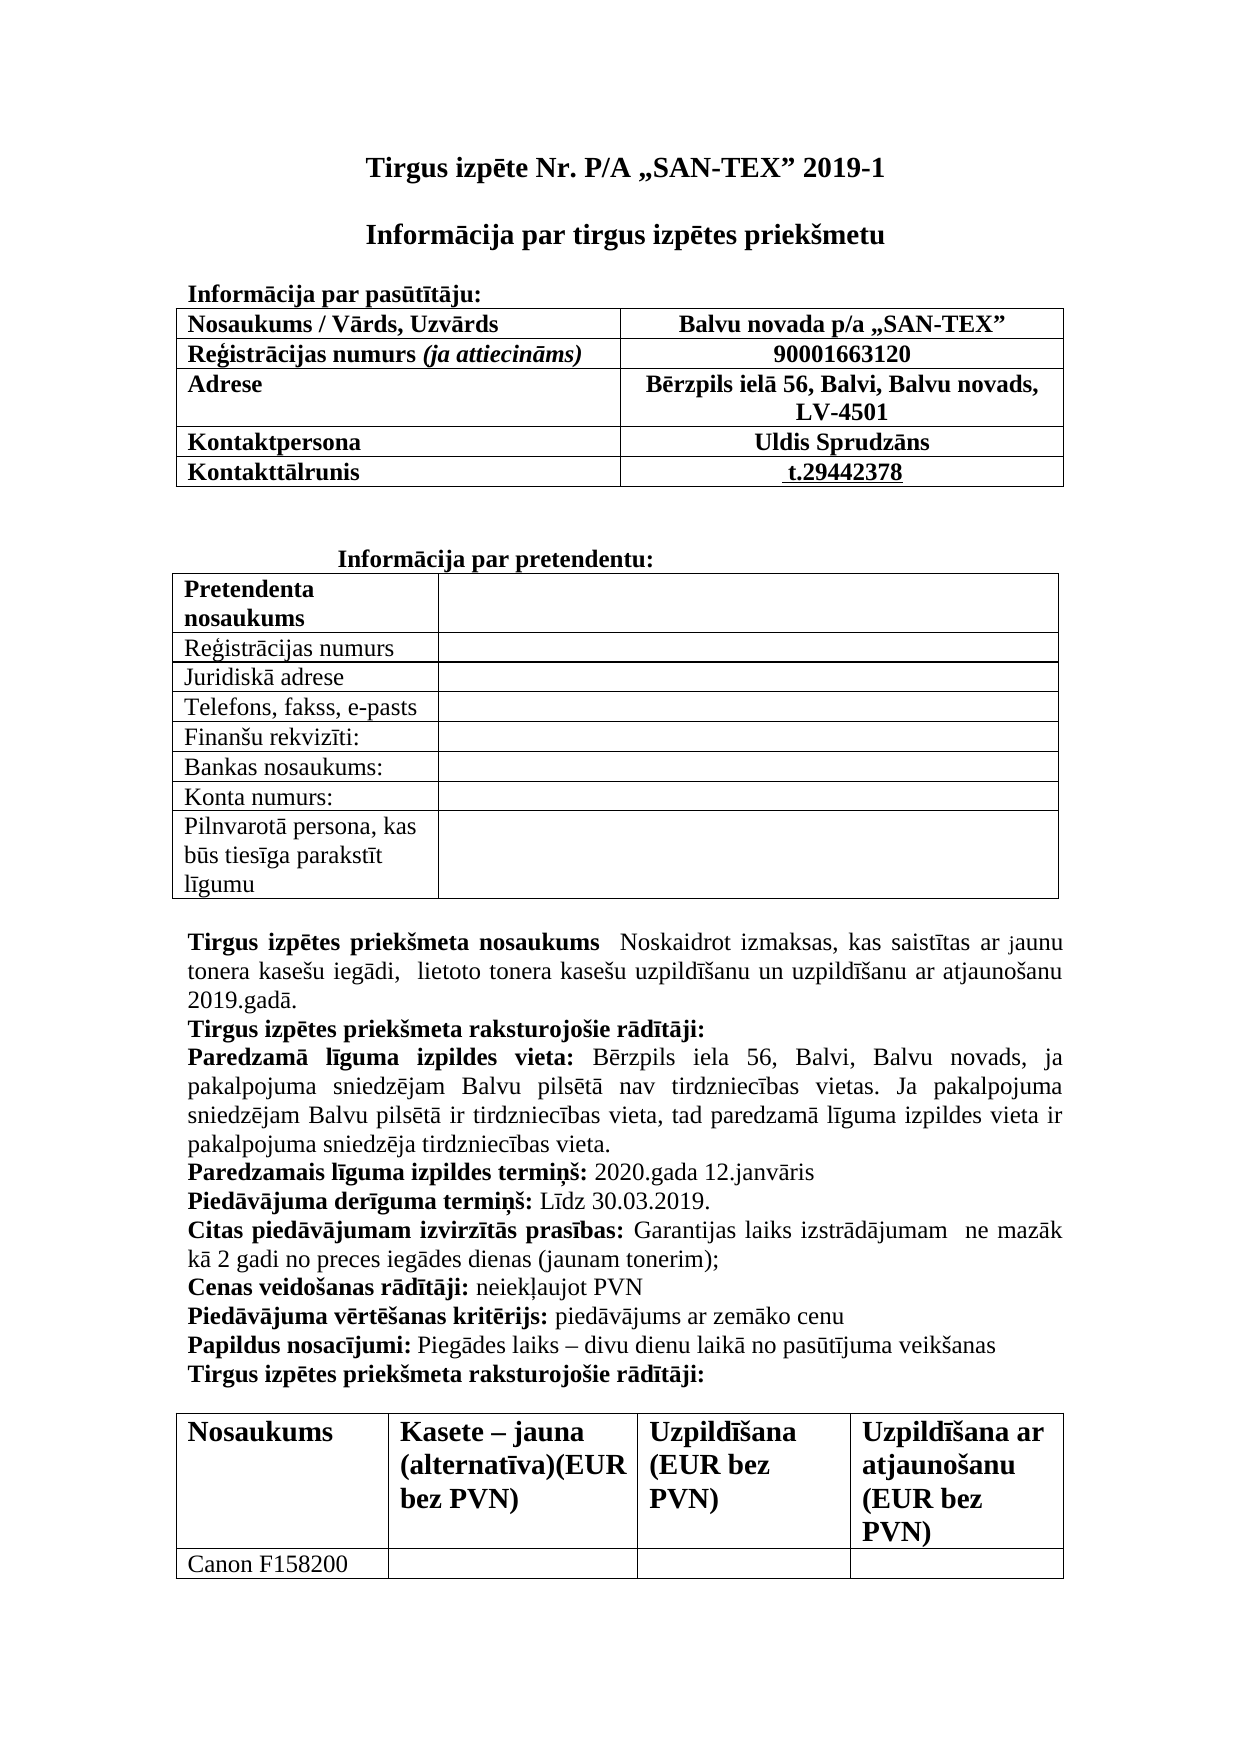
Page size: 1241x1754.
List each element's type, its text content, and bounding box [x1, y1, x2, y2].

text Informācija par tirgus izpētes priekšmetu [187, 217, 1063, 251]
table_cell 90001663120 [621, 339, 1063, 368]
table_cell [638, 1549, 850, 1578]
text Cenas veidošanas rādītāji: neiekļaujot PVN [187, 1272, 1063, 1301]
table_cell Juridiskā adrese [173, 663, 438, 691]
table_cell [389, 1549, 637, 1578]
text Tirgus izpētes priekšmeta raksturojošie rādītāji: [187, 1359, 1063, 1387]
text Informācija par pasūtītāju: [187, 279, 1063, 308]
table_cell Uldis Sprudzāns [621, 427, 1063, 456]
table_cell Reģistrācijas numurs [173, 633, 438, 661]
table_cell Kontakttālrunis [177, 457, 620, 486]
table_cell Bērzpils ielā 56, Balvi, Balvu novads, LV-4501 [621, 369, 1063, 426]
text Piedāvājuma derīguma termiņš: Līdz 30.03.2019. [187, 1186, 1063, 1215]
table_cell Kontaktpersona [177, 427, 620, 456]
text Tirgus izpētes priekšmeta raksturojošie rādītāji: [187, 1014, 1063, 1042]
table_cell Telefons, fakss, e-pasts [173, 692, 438, 721]
table_cell [851, 1549, 1063, 1578]
table_header Nosaukums / Vārds, Uzvārds [177, 309, 620, 338]
table_header Balvu novada p/a „SAN-TEX” [621, 309, 1063, 338]
text Tirgus izpētes priekšmeta nosaukums Noskaidrot izmaksas, kas saistītas ar jaunu tonera kasešu iegādi, lietoto tonera kasešu uzpildīšanu un uzpildīšanu ar atjaunošanu 2019.gadā. [187, 927, 1063, 1014]
table_cell Finanšu rekvizīti: [173, 722, 438, 751]
text Paredzamais līguma izpildes termiņš: 2020.gada 12.janvāris [187, 1157, 1063, 1186]
table_cell [439, 811, 1058, 898]
table_cell Reģistrācijas numurs (ja attiecināms) [177, 339, 620, 368]
table_cell [439, 782, 1058, 810]
table_cell [439, 752, 1058, 781]
text Citas piedāvājumam izvirzītās prasības: Garantijas laiks izstrādājumam ne mazāk kā 2 gadi no preces iegādes dienas (jaunam tonerim); [187, 1215, 1063, 1272]
table_header Uzpildīšana ar atjaunošanu (EUR bez PVN) [851, 1414, 1063, 1548]
table_cell Canon F158200 [177, 1549, 388, 1578]
text Informācija par pretendentu: [262, 544, 1063, 573]
table_header Nosaukums [177, 1414, 388, 1548]
table_cell [439, 633, 1058, 661]
text Papildus nosacījumi: Piegādes laiks – divu dienu laikā no pasūtījuma veikšanas [187, 1330, 1063, 1359]
table_cell [439, 692, 1058, 721]
table_cell [439, 722, 1058, 751]
table_cell Konta numurs: [173, 782, 438, 810]
text Paredzamā līguma izpildes vieta: Bērzpils iela 56, Balvi, Balvu novads, ja pakalpojuma sniedzējam Balvu pilsētā nav tirdzniecības vietas. Ja pakalpojuma sniedzējam Balvu pilsētā ir tirdzniecības vieta, tad paredzamā līguma izpildes vieta ir pakalpojuma sniedzēja tirdzniecības vieta. [187, 1042, 1063, 1157]
table_cell t.29442378 [621, 457, 1063, 486]
table_header Kasete – jauna (alternatīva)(EUR bez PVN) [389, 1414, 637, 1548]
table_cell Adrese [177, 369, 620, 426]
table_header Uzpildīšana (EUR bez PVN) [638, 1414, 850, 1548]
table_cell [439, 663, 1058, 691]
table_header Pretendenta nosaukums [173, 574, 438, 632]
table_cell Pilnvarotā persona, kas būs tiesīga parakstīt līgumu [173, 811, 438, 898]
table_cell Bankas nosaukums: [173, 752, 438, 781]
table_header [439, 574, 1058, 632]
text Piedāvājuma vērtēšanas kritērijs: piedāvājums ar zemāko cenu [187, 1301, 1063, 1330]
text Tirgus izpēte Nr. P/A „SAN-TEX” 2019-1 [187, 150, 1063, 183]
